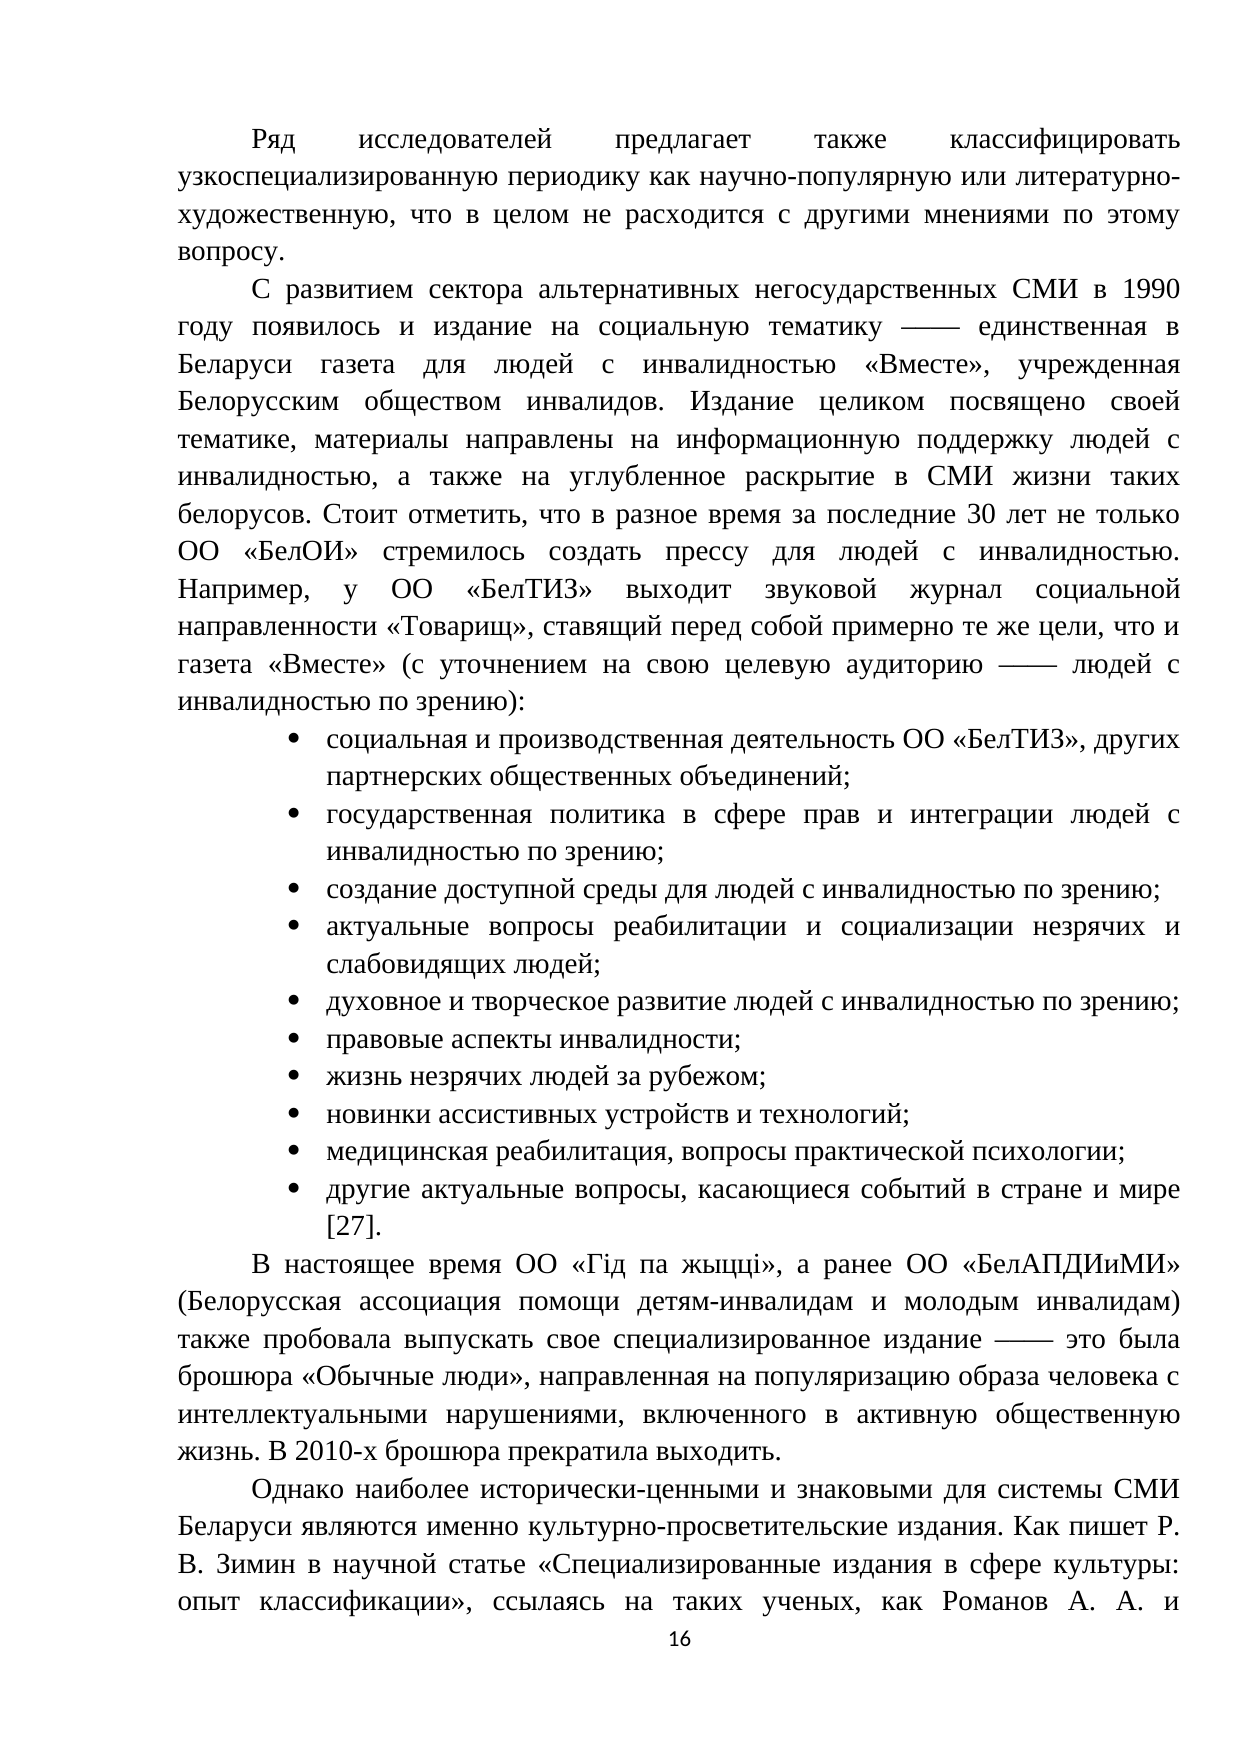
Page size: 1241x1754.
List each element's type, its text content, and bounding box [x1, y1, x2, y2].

list социальная и производственная деятельность ОО «БелТИЗ», других партнерских общественных объединений; [288, 718, 1181, 793]
text В настоящее время ОО «Гід па жыцці», а ранее ОО «БелАПДИиМИ» (Белорусская ассоциация помощи детям-инвалидам и молодым инвалидам) также пробовала выпускать свое специализированное издание ––— это была брошюра «Обычные люди», направленная на популяризацию образа человека с интеллектуальными нарушениями, включенного в активную общественную жизнь. В 2010-х брошюра прекратила выходить. [177, 1243, 1181, 1468]
list духовное и творческое развитие людей с инвалидностью по зрению; [288, 981, 1181, 1018]
list правовые аспекты инвалидности; [288, 1018, 1181, 1056]
text С развитием сектора альтернативных негосударственных СМИ в 1990 году появилось и издание на социальную тематику ––— единственная в Беларуси газета для людей с инвалидностью «Вместе», учрежденная Белорусским обществом инвалидов. Издание целиком посвящено своей тематике, материалы направлены на информационную поддержку людей с инвалидностью, а также на углубленное раскрытие в СМИ жизни таких белорусов. Стоит отметить, что в разное время за последние 30 лет не только ОО «БелОИ» стремилось создать прессу для людей с инвалидностью. Например, у ОО «БелТИЗ» выходит звуковой журнал социальной направленности «Товарищ», ставящий перед собой примерно те же цели, что и газета «Вместе» (с уточнением на свою целевую аудиторию ––— людей с инвалидностью по зрению): [177, 268, 1181, 718]
list новинки ассистивных устройств и технологий; [288, 1093, 1181, 1131]
list другие актуальные вопросы, касающиеся событий в стране и мире [27]. [288, 1168, 1181, 1243]
list актуальные вопросы реабилитации и социализации незрячих и слабовидящих людей; [288, 906, 1181, 981]
list жизнь незрячих людей за рубежом; [288, 1056, 1181, 1093]
text Ряд исследователей предлагает также классифицировать узкоспециализированную периодику как научно-популярную или литературно-художественную, что в целом не расходится с другими мнениями по этому вопросу. [177, 118, 1181, 268]
list государственная политика в сфере прав и интеграции людей с инвалидностью по зрению; [288, 793, 1181, 868]
list создание доступной среды для людей с инвалидностью по зрению; [288, 868, 1181, 906]
list медицинская реабилитация, вопросы практической психологии; [288, 1131, 1181, 1168]
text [177, 1468, 1181, 1618]
